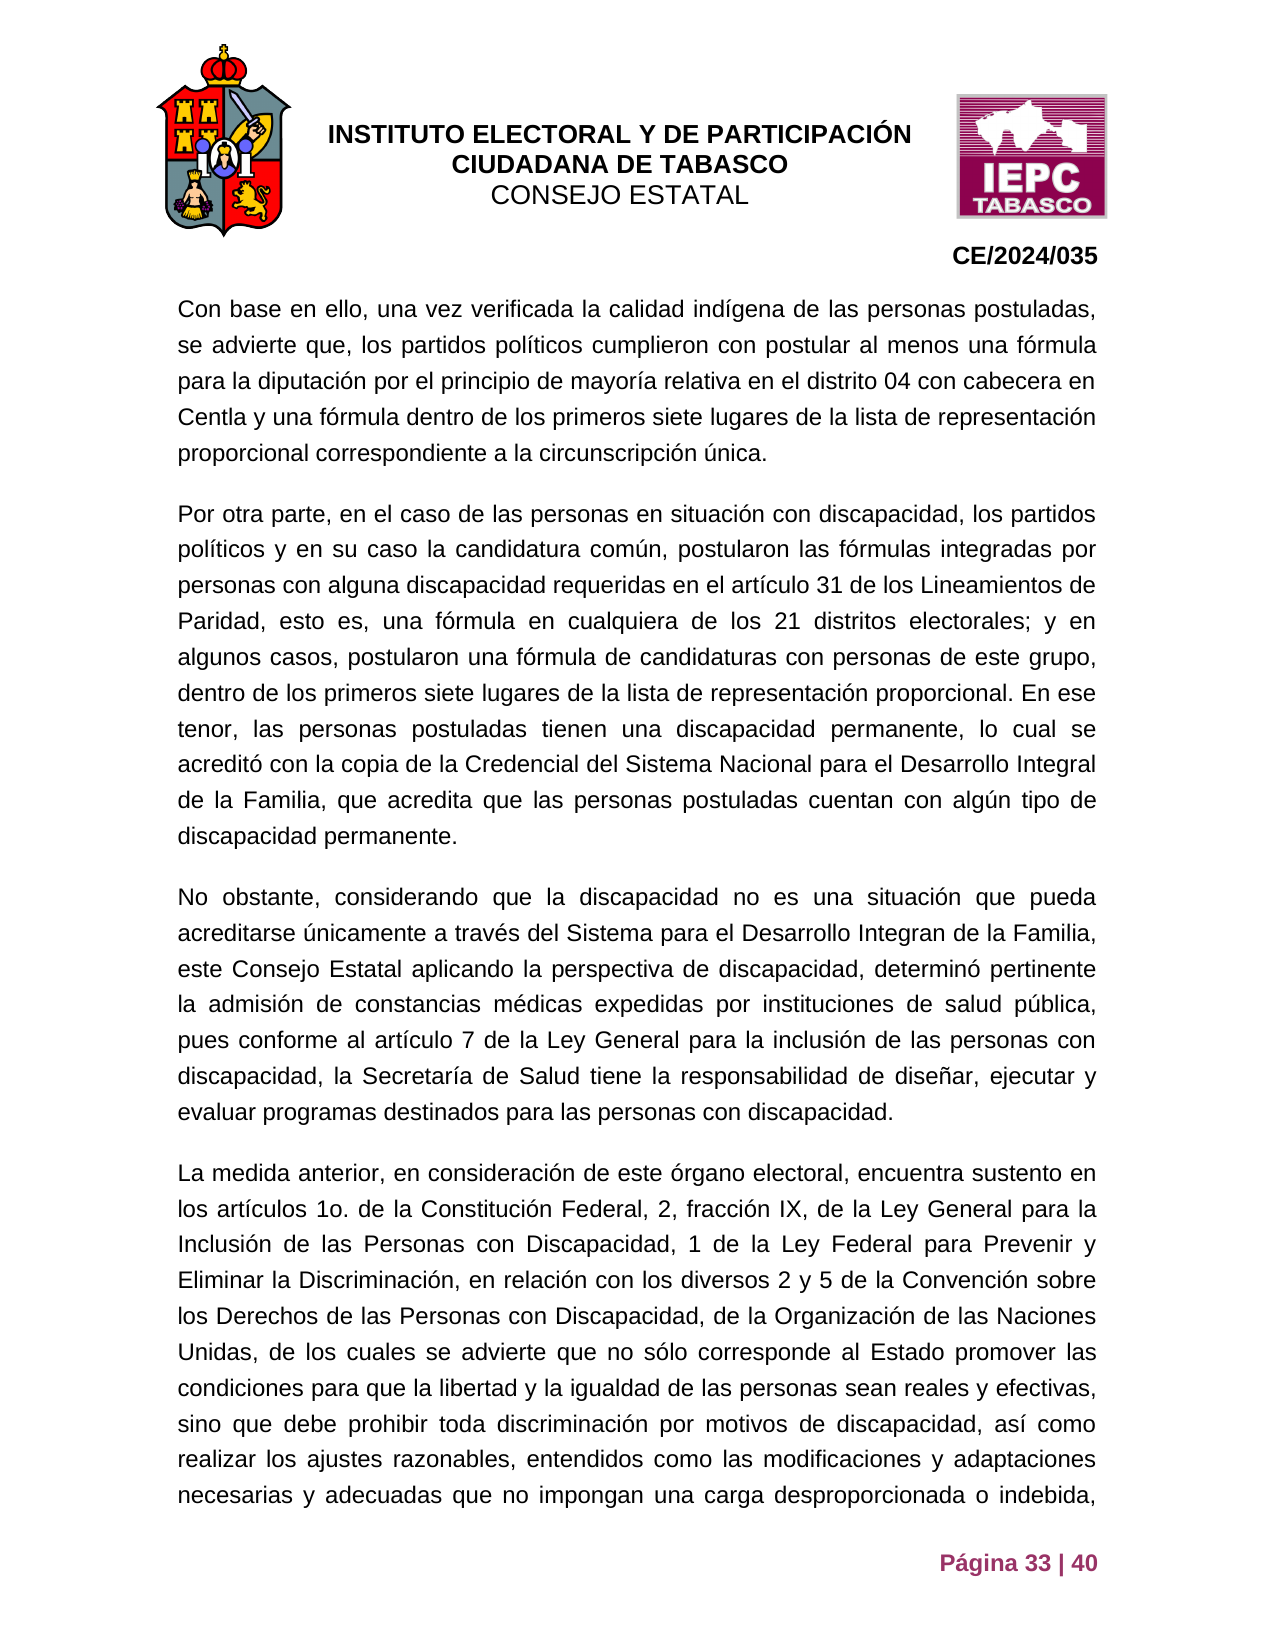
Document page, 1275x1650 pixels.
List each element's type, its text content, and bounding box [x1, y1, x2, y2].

picture [956, 94, 1108, 219]
text Por otra parte, en el caso de las personas en situación con discapacidad, los partidos políticos y en su caso la candidatura común, postularon las fórmulas integradas por personas con alguna discapacidad requeridas en el artículo 31 de los Lineamientos de Paridad, esto es, una fórmula en cualquiera de los 21 distritos electorales; y en algunos casos, postularon una fórmula de candidaturas con personas de este grupo, dentro de los primeros siete lugares de la lista de representación proporcional. En ese tenor, las personas postuladas tienen una discapacidad permanente, lo cual se acreditó con la copia de la Credencial del Sistema Nacional para el Desarrollo Integral de la Familia, que acredita que las personas postuladas cuentan con algún tipo de discapacidad permanente. [177, 499, 1098, 850]
picture [147, 44, 295, 241]
text No obstante, considerando que la discapacidad no es una situación que pueda acreditarse únicamente a través del Sistema para el Desarrollo Integran de la Familia, este Consejo Estatal aplicando la perspectiva de discapacidad, determinó pertinente la admisión de constancias médicas expedidas por instituciones de salud pública, pues conforme al artículo 7 de la Ley General para la inclusión de las personas con discapacidad, la Secretaría de Salud tiene la responsabilidad de diseñar, ejecutar y evaluar programas destinados para las personas con discapacidad. [177, 883, 1098, 1126]
text Con base en ello, una vez verificada la calidad indígena de las personas postuladas, se advierte que, los partidos políticos cumplieron con postular al menos una fórmula para la diputación por el principio de mayoría relativa en el distrito 04 con cabecera en Centla y una fórmula dentro de los primeros siete lugares de la lista de representación proporcional correspondiente a la circunscripción única. [177, 295, 1098, 466]
